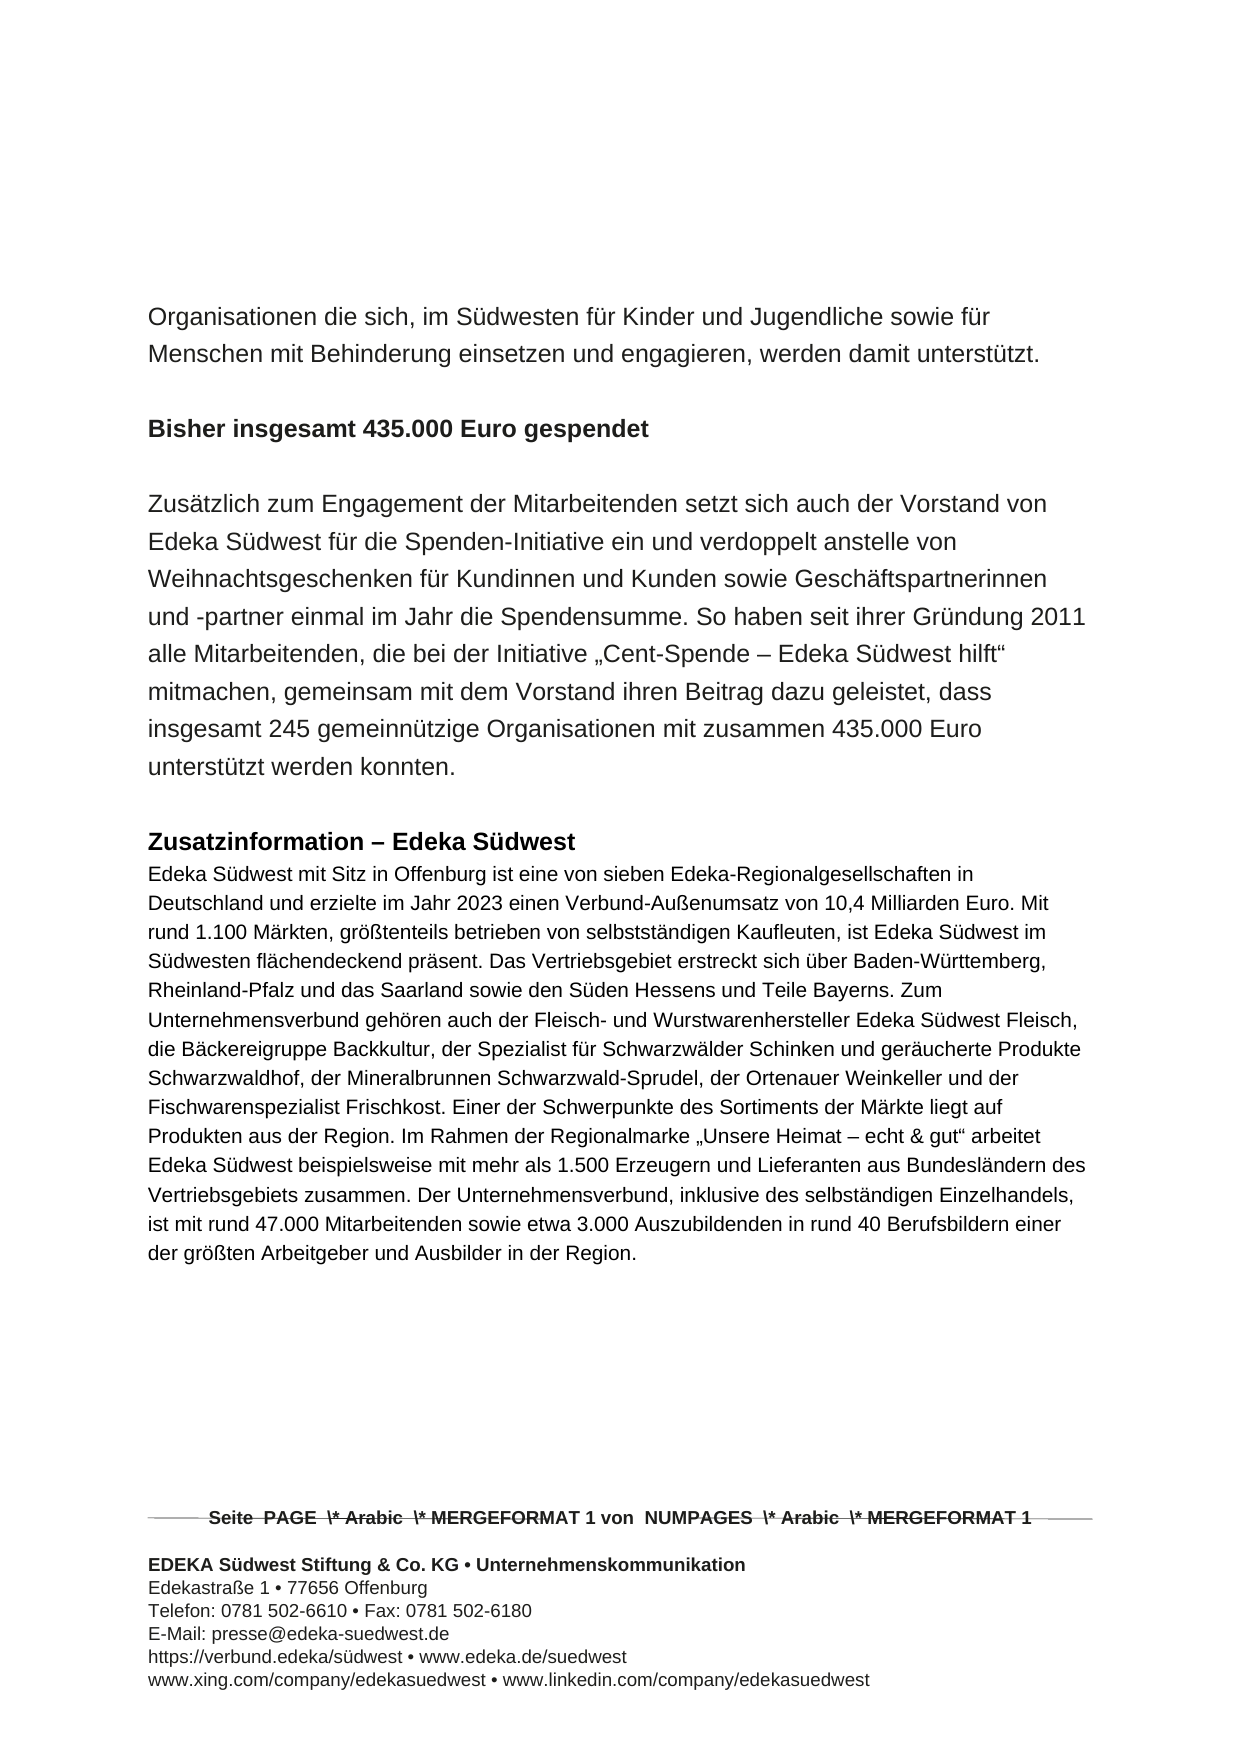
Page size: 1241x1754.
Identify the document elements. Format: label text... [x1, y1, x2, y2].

text Zusätzlich zum Engagement der Mitarbeitenden setzt sich auch der Vorstand von Edeka Südwest für die Spenden-Initiative ein und verdoppelt anstelle von Weihnachtsgeschenken für Kundinnen und Kunden sowie Geschäftspartnerinnen und -partner einmal im Jahr die Spendensumme. So haben seit ihrer Gründung 2011 alle Mitarbeitenden, die bei der Initiative „Cent-Spende – Edeka Südwest hilft“ mitmachen, gemeinsam mit dem Vorstand ihren Beitrag dazu geleistet, dass insgesamt 245 gemeinnützige Organisationen mit zusammen 435.000 Euro unterstützt werden konnten. [148, 483, 1092, 783]
text Bisher insgesamt 435.000 Euro gespendet [148, 408, 1092, 445]
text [148, 295, 1092, 370]
